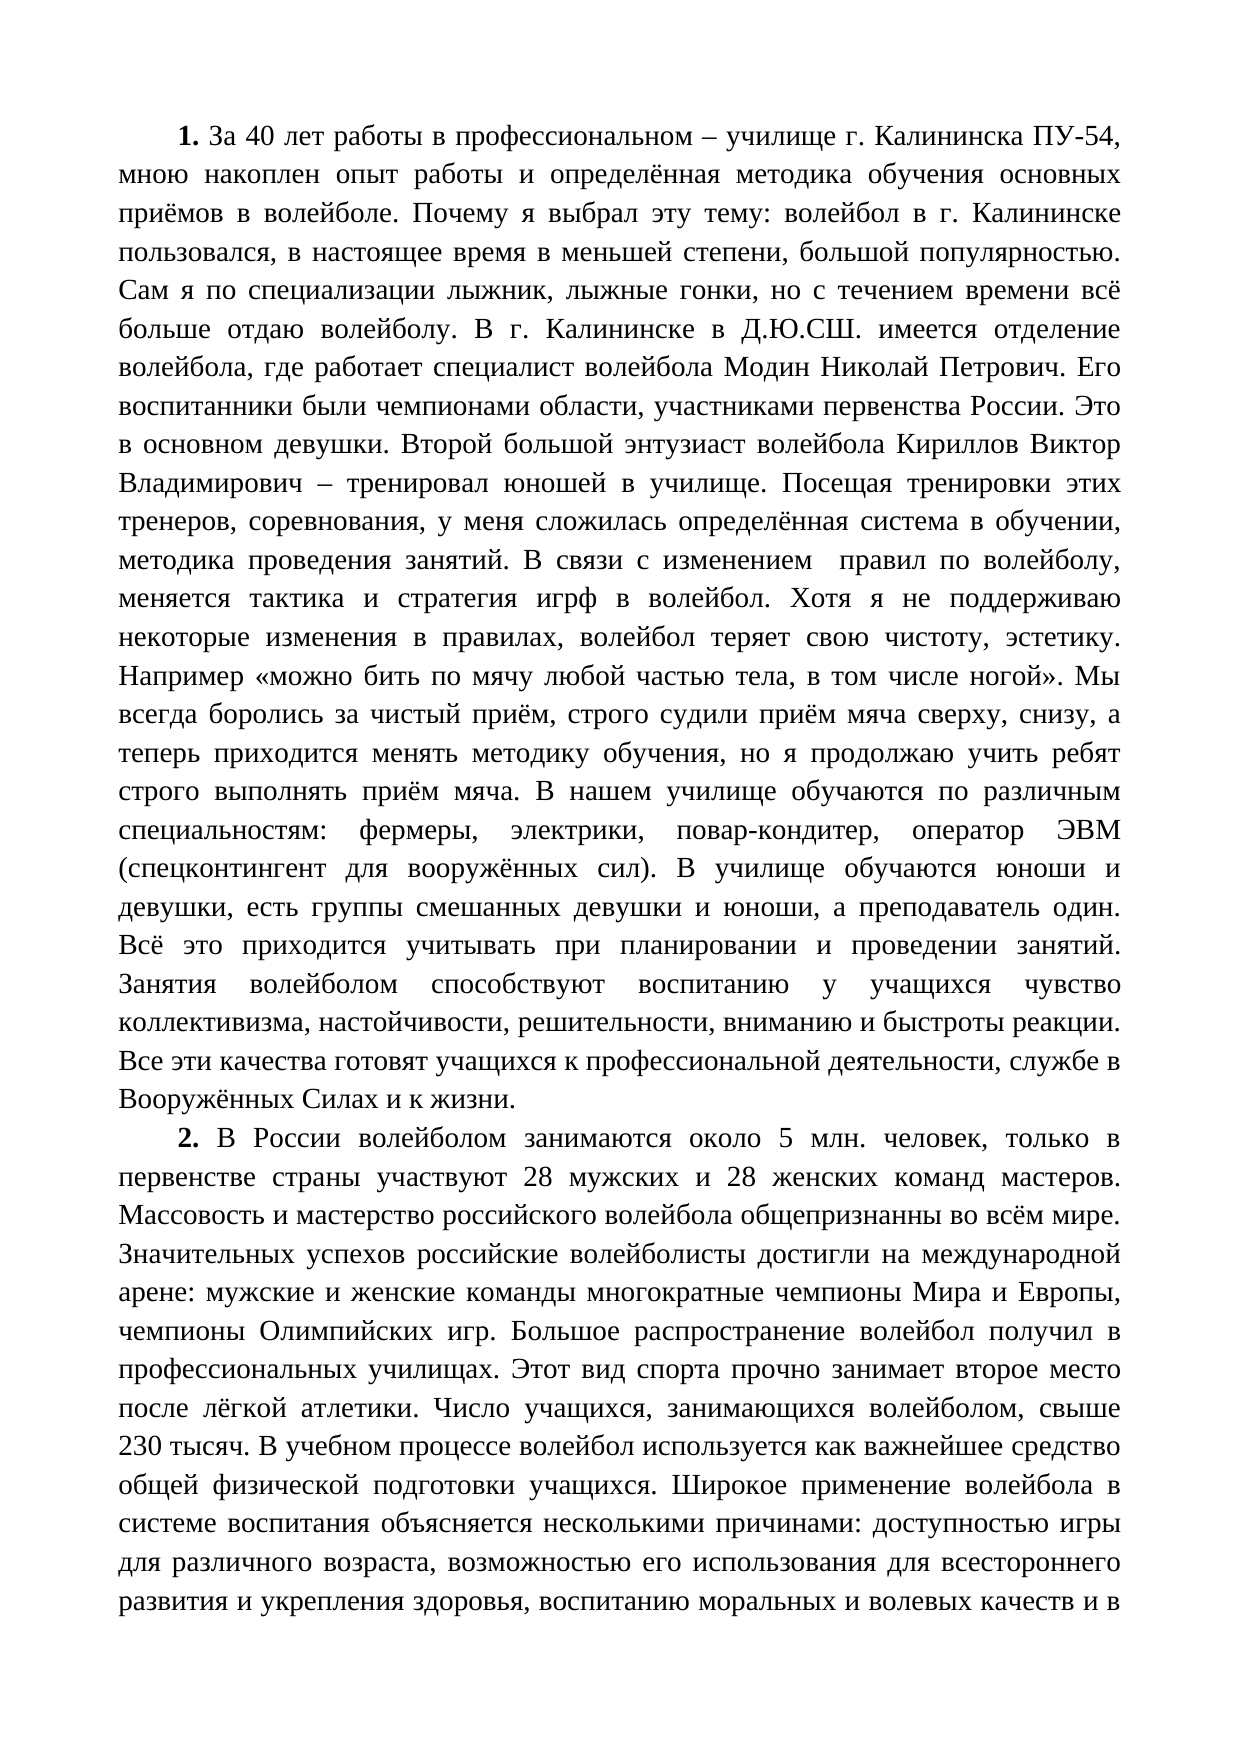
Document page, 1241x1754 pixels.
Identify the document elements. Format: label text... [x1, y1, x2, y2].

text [118, 1120, 1122, 1616]
text 1. За 40 лет работы в профессиональном – училище г. Калининска ПУ-54, мною накоплен опыт работы и определённая методика обучения основных приёмов в волейболе. Почему я выбрал эту тему: волейбол в г. Калининске пользовался, в настоящее время в меньшей степени, большой популярностью. Сам я по специализации лыжник, лыжные гонки, но с течением времени всё больше отдаю волейболу. В г. Калининске в Д.Ю.СШ. имеется отделение волейбола, где работает специалист волейбола Модин Николай Петрович. Его воспитанники были чемпионами области, участниками первенства России. Это в основном девушки. Второй большой энтузиаст волейбола Кириллов Виктор Владимирович – тренировал юношей в училище. Посещая тренировки этих тренеров, соревнования, у меня сложилась определённая система в обучении, методика проведения занятий. В связи с изменением правил по волейболу, меняется тактика и стратегия игрф в волейбол. Хотя я не поддерживаю некоторые изменения в правилах, волейбол теряет свою чистоту, эстетику. Например «можно бить по мячу любой частью тела, в том числе ногой». Мы всегда боролись за чистый приём, строго судили приём мяча сверху, снизу, а теперь приходится менять методику обучения, но я продолжаю учить ребят строго выполнять приём мяча. В нашем училище обучаются по различным специальностям: фермеры, электрики, повар-кондитер, оператор ЭВМ (спецконтингент для вооружённых сил). В училище обучаются юноши и девушки, есть группы смешанных девушки и юноши, а преподаватель один. Всё это приходится учитывать при планировании и проведении занятий. Занятия волейболом способствуют воспитанию у учащихся чувство коллективизма, настойчивости, решительности, вниманию и быстроты реакции. Все эти качества готовят учащихся к профессиональной деятельности, службе в Вооружённых Силах и к жизни. [118, 118, 1122, 1115]
